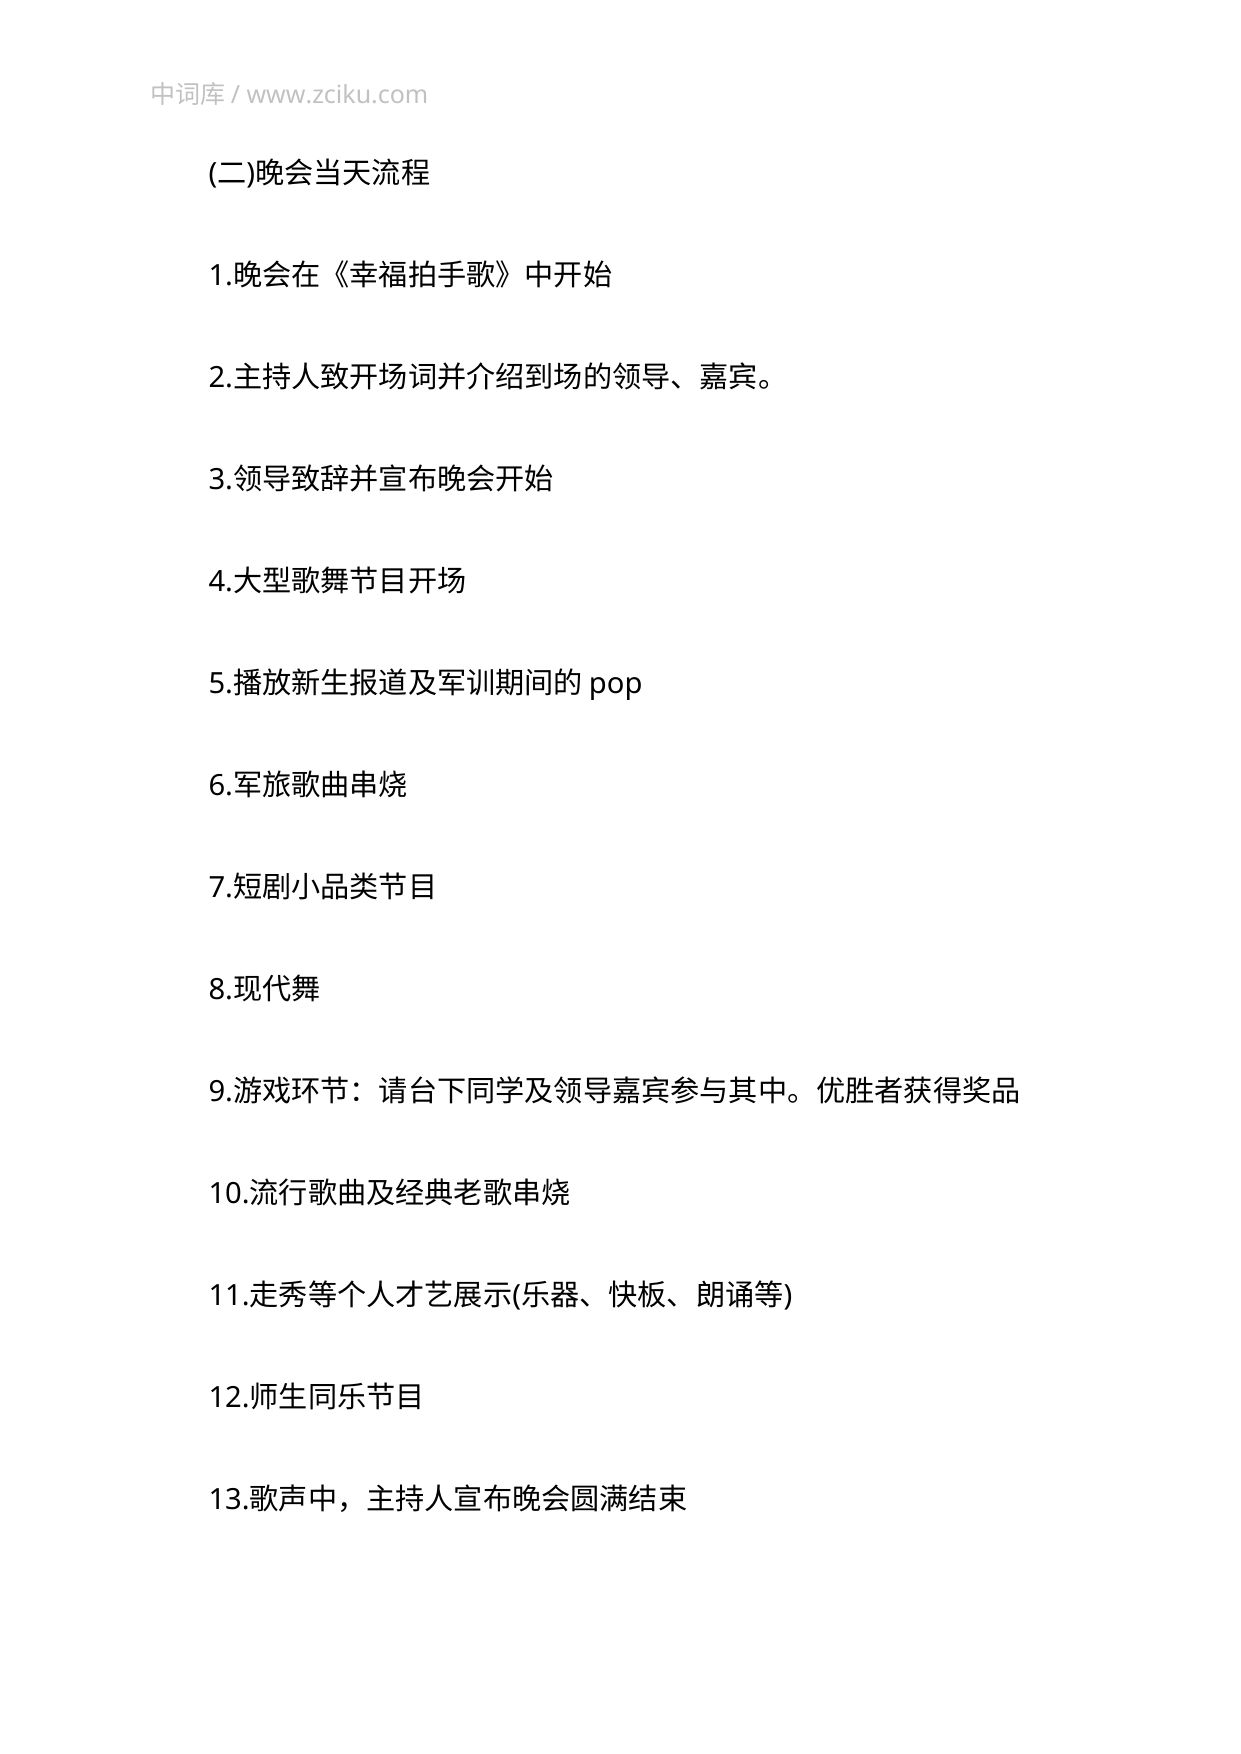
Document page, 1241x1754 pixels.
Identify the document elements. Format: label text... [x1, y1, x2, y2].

text 2.主持人致开场词并介绍到场的领导、嘉宾。 [150, 354, 1090, 396]
text 13.歌声中，主持人宣布晚会圆满结束 [150, 1476, 1090, 1518]
text (二)晚会当天流程 [150, 150, 1090, 192]
text 11.走秀等个人才艺展示(乐器、快板、朗诵等) [150, 1272, 1090, 1314]
text 5.播放新生报道及军训期间的pop [150, 660, 1090, 702]
text 12.师生同乐节目 [150, 1374, 1090, 1416]
text 3.领导致辞并宣布晚会开始 [150, 456, 1090, 498]
text 1.晚会在《幸福拍手歌》中开始 [150, 252, 1090, 294]
text 4.大型歌舞节目开场 [150, 558, 1090, 600]
text 8.现代舞 [150, 966, 1090, 1008]
text 7.短剧小品类节目 [150, 864, 1090, 906]
text 6.军旅歌曲串烧 [150, 762, 1090, 804]
text 10.流行歌曲及经典老歌串烧 [150, 1170, 1090, 1212]
text 9.游戏环节：请台下同学及领导嘉宾参与其中。优胜者获得奖品 [150, 1068, 1090, 1110]
